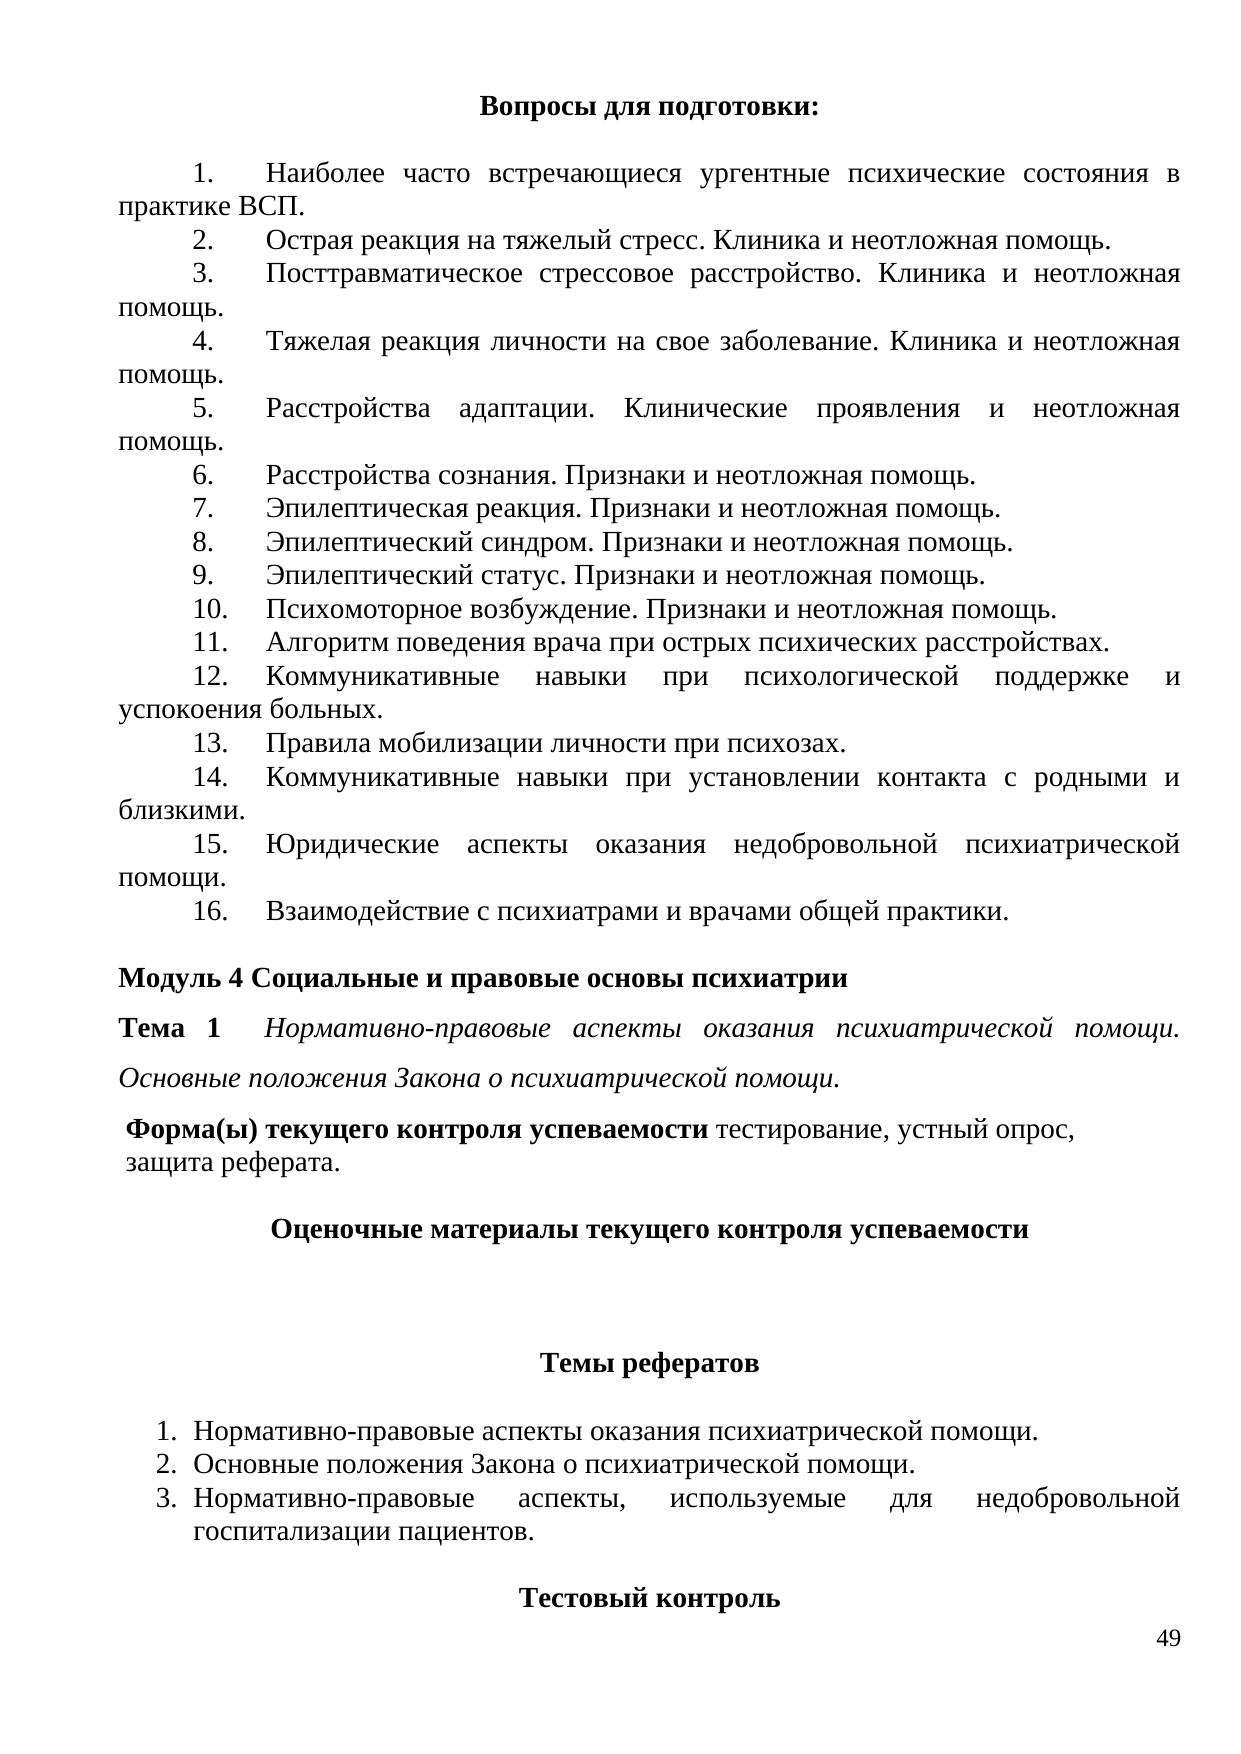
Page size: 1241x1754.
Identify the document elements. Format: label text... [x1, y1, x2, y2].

list Нормативно-правовые аспекты оказания психиатрической помощи. [156, 1413, 1181, 1446]
list Алгоритм поведения врача при острых психических расстройствах. [118, 624, 1181, 658]
list Эпилептический статус. Признаки и неотложная помощь. [118, 557, 1181, 591]
list Эпилептический синдром. Признаки и неотложная помощь. [118, 524, 1181, 557]
list Расстройства адаптации. Клинические проявления и неотложная помощь. [118, 390, 1181, 457]
list Наиболее часто встречающиеся ургентные психические состояния в практике ВСП. [118, 155, 1181, 222]
text Темы рефератов [118, 1346, 1181, 1379]
list Юридические аспекты оказания недобровольной психиатрической помощи. [118, 826, 1181, 893]
list Посттравматическое стрессовое расстройство. Клиника и неотложная помощь. [118, 256, 1181, 323]
list Основные положения Закона о психиатрической помощи. [156, 1446, 1181, 1480]
list Нормативно-правовые аспекты, используемые для недобровольной госпитализации пациентов. [156, 1480, 1181, 1547]
text Тестовый контроль [118, 1580, 1181, 1614]
list Правила мобилизации личности при психозах. [118, 725, 1181, 759]
text защита реферата. [118, 1144, 1181, 1178]
text Тема 1 Нормативно-правовые аспекты оказания психиатрической помощи. Основные положения Закона о психиатрической помощи. [118, 1010, 1181, 1094]
list Коммуникативные навыки при психологической поддержке и успокоения больных. [118, 658, 1181, 725]
text Модуль 4 Социальные и правовые основы психиатрии [118, 960, 1181, 993]
list Психомоторное возбуждение. Признаки и неотложная помощь. [118, 591, 1181, 624]
list Эпилептическая реакция. Признаки и неотложная помощь. [118, 490, 1181, 524]
list Расстройства сознания. Признаки и неотложная помощь. [118, 457, 1181, 490]
text Оценочные материалы текущего контроля успеваемости [118, 1211, 1181, 1245]
text Вопросы для подготовки: [118, 88, 1181, 121]
list Коммуникативные навыки при установлении контакта с родными и близкими. [118, 759, 1181, 826]
list Тяжелая реакция личности на свое заболевание. Клиника и неотложная помощь. [118, 323, 1181, 390]
list Взаимодействие с психиатрами и врачами общей практики. [118, 893, 1181, 926]
text Форма(ы) текущего контроля успеваемости тестирование, устный опрос, [118, 1111, 1181, 1144]
list Острая реакция на тяжелый стресс. Клиника и неотложная помощь. [118, 222, 1181, 256]
